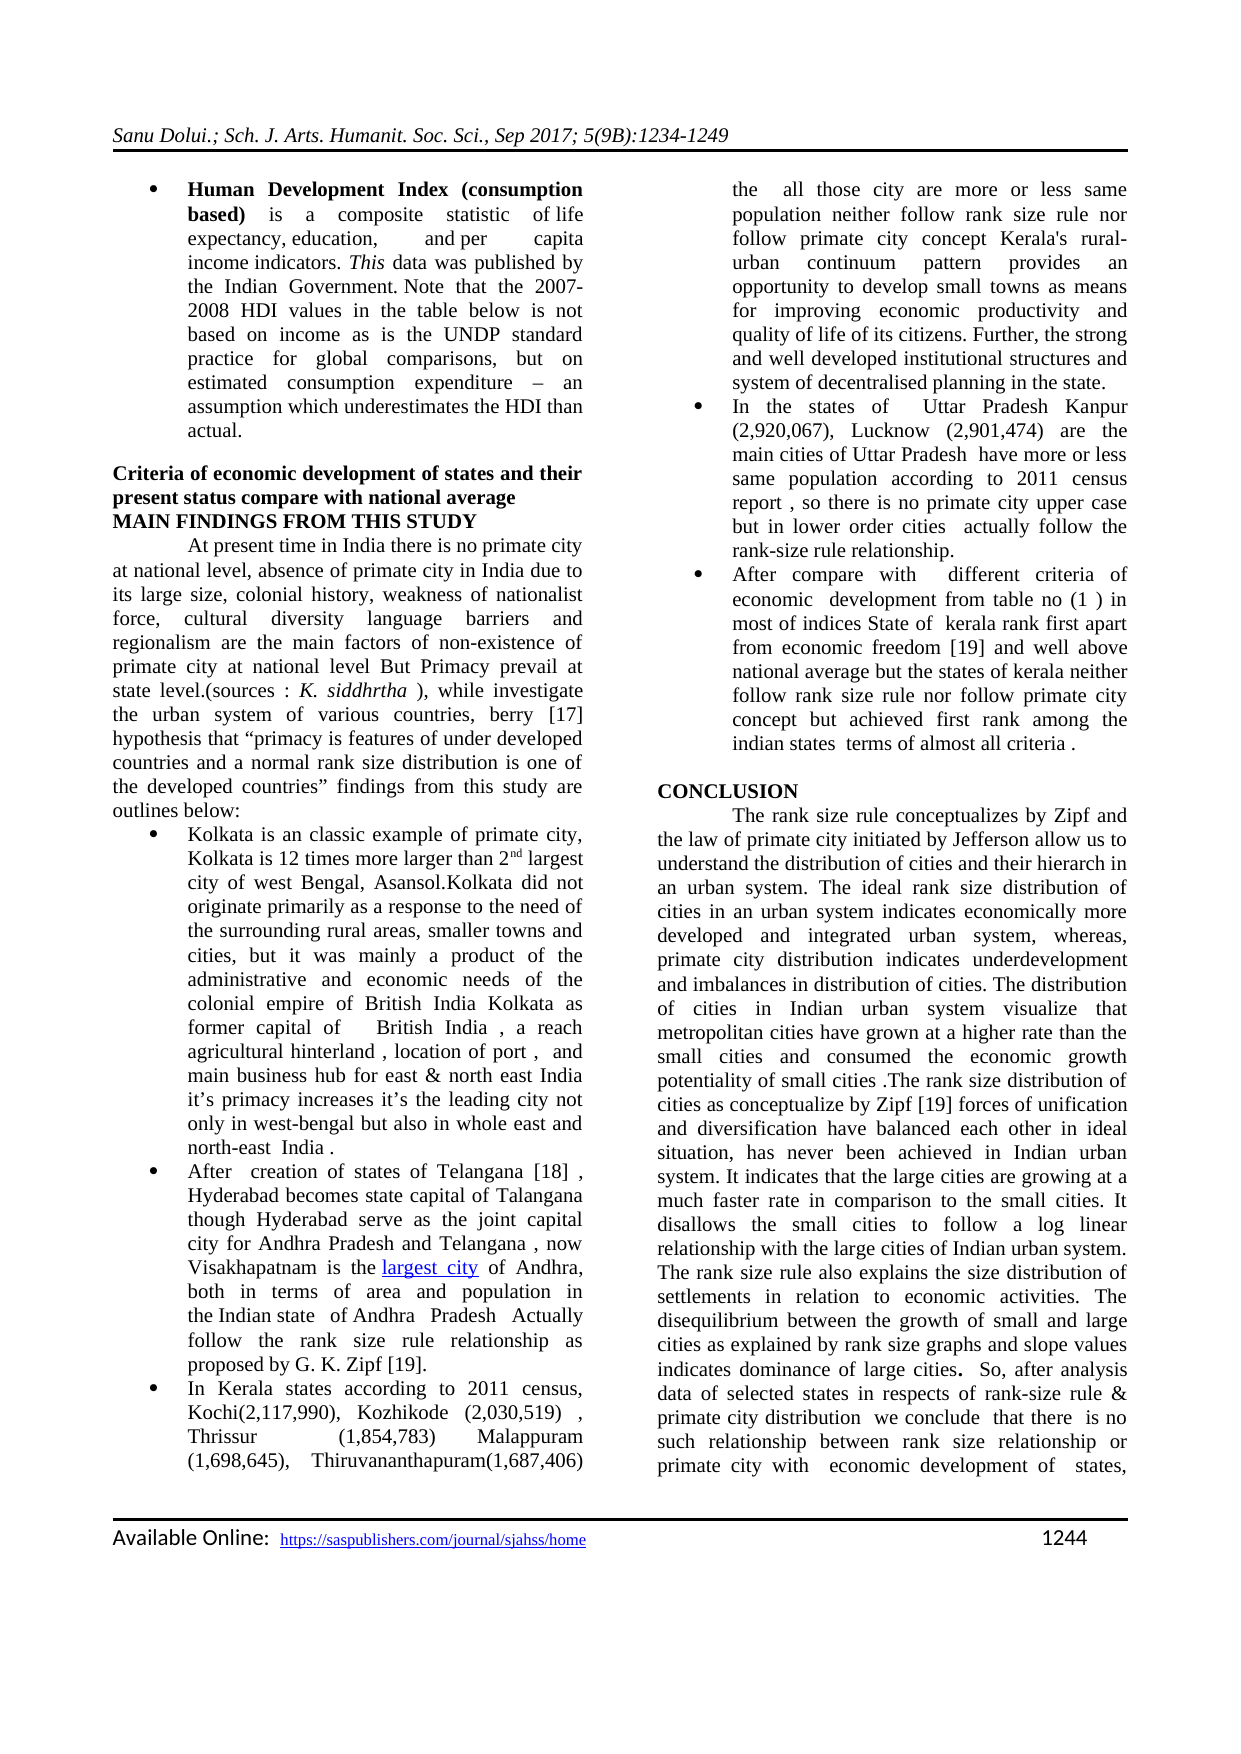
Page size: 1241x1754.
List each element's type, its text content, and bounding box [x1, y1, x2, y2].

list Human Development Index (consumption based) is a composite statistic of life expectancy, education, and per capita income indicators. This data was published by the Indian Government. Note that the 2007-2008 HDI values in the table below is not based on income as is the UNDP standard practice for global comparisons, but on estimated consumption expenditure – an assumption which underestimates the HDI than actual. [150, 177, 583, 442]
text CONCLUSION [657, 779, 1128, 803]
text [657, 803, 1128, 1477]
text At present time in India there is no primate city at national level, absence of primate city in India due to its large size, colonial history, weakness of nationalist force, cultural diversity language barriers and regionalism are the main factors of non-existence of primate city at national level But Primacy prevail at state level.(sources : K. siddhrtha ), while investigate the urban system of various countries, berry [17] hypothesis that “primacy is features of under developed countries and a normal rank size distribution is one of the developed countries” findings from this study are outlines below: [112, 533, 583, 822]
list Kolkata is an classic example of primate city, Kolkata is 12 times more larger than 2nd largest city of west Bengal, Asansol.Kolkata did not originate primarily as a response to the need of the surrounding rural areas, smaller towns and cities, but it was mainly a product of the administrative and economic needs of the colonial empire of British India Kolkata as former capital of British India , a reach agricultural hinterland , location of port , and main business hub for east & north east India it’s primacy increases it’s the leading city not only in west-bengal but also in whole east and north-east India . [150, 822, 583, 1159]
list In Kerala states according to 2011 census, Kochi(2,117,990), Kozhikode (2,030,519) , Thrissur (1,854,783) Malappuram (1,698,645), Thiruvananthapuram(1,687,406) the all those city are more or less same population neither follow rank size rule nor follow primate city concept Kerala's rural-urban continuum pattern provides an opportunity to develop small towns as means for improving economic productivity and quality of life of its citizens. Further, the strong and well developed institutional structures and system of decentralised planning in the state. [150, 1376, 583, 1472]
text MAIN FINDINGS FROM THIS STUDY [112, 509, 583, 533]
list After compare with different criteria of economic development from table no (1 ) in most of indices State of kerala rank first apart from economic freedom [19] and well above national average but the states of kerala neither follow rank size rule nor follow primate city concept but achieved first rank among the indian states terms of almost all criteria . [694, 562, 1128, 755]
list In Kerala states according to 2011 census, Kochi(2,117,990), Kozhikode (2,030,519) , Thrissur (1,854,783) Malappuram (1,698,645), Thiruvananthapuram(1,687,406) the all those city are more or less same population neither follow rank size rule nor follow primate city concept Kerala's rural-urban continuum pattern provides an opportunity to develop small towns as means for improving economic productivity and quality of life of its citizens. Further, the strong and well developed institutional structures and system of decentralised planning in the state. [694, 177, 1128, 394]
list In the states of Uttar Pradesh Kanpur (2,920,067), Lucknow (2,901,474) are the main cities of Uttar Pradesh have more or less same population according to 2011 census report , so there is no primate city upper case but in lower order cities actually follow the rank-size rule relationship. [694, 394, 1128, 562]
text Criteria of economic development of states and their present status compare with national average [112, 461, 583, 509]
list After creation of states of Telangana [18] , Hyderabad becomes state capital of Talangana though Hyderabad serve as the joint capital city for Andhra Pradesh and Telangana , now Visakhapatnam is the largest city of Andhra, both in terms of area and population in the Indian state of Andhra Pradesh Actually follow the rank size rule relationship as proposed by G. K. Zipf [19]. [150, 1159, 583, 1376]
